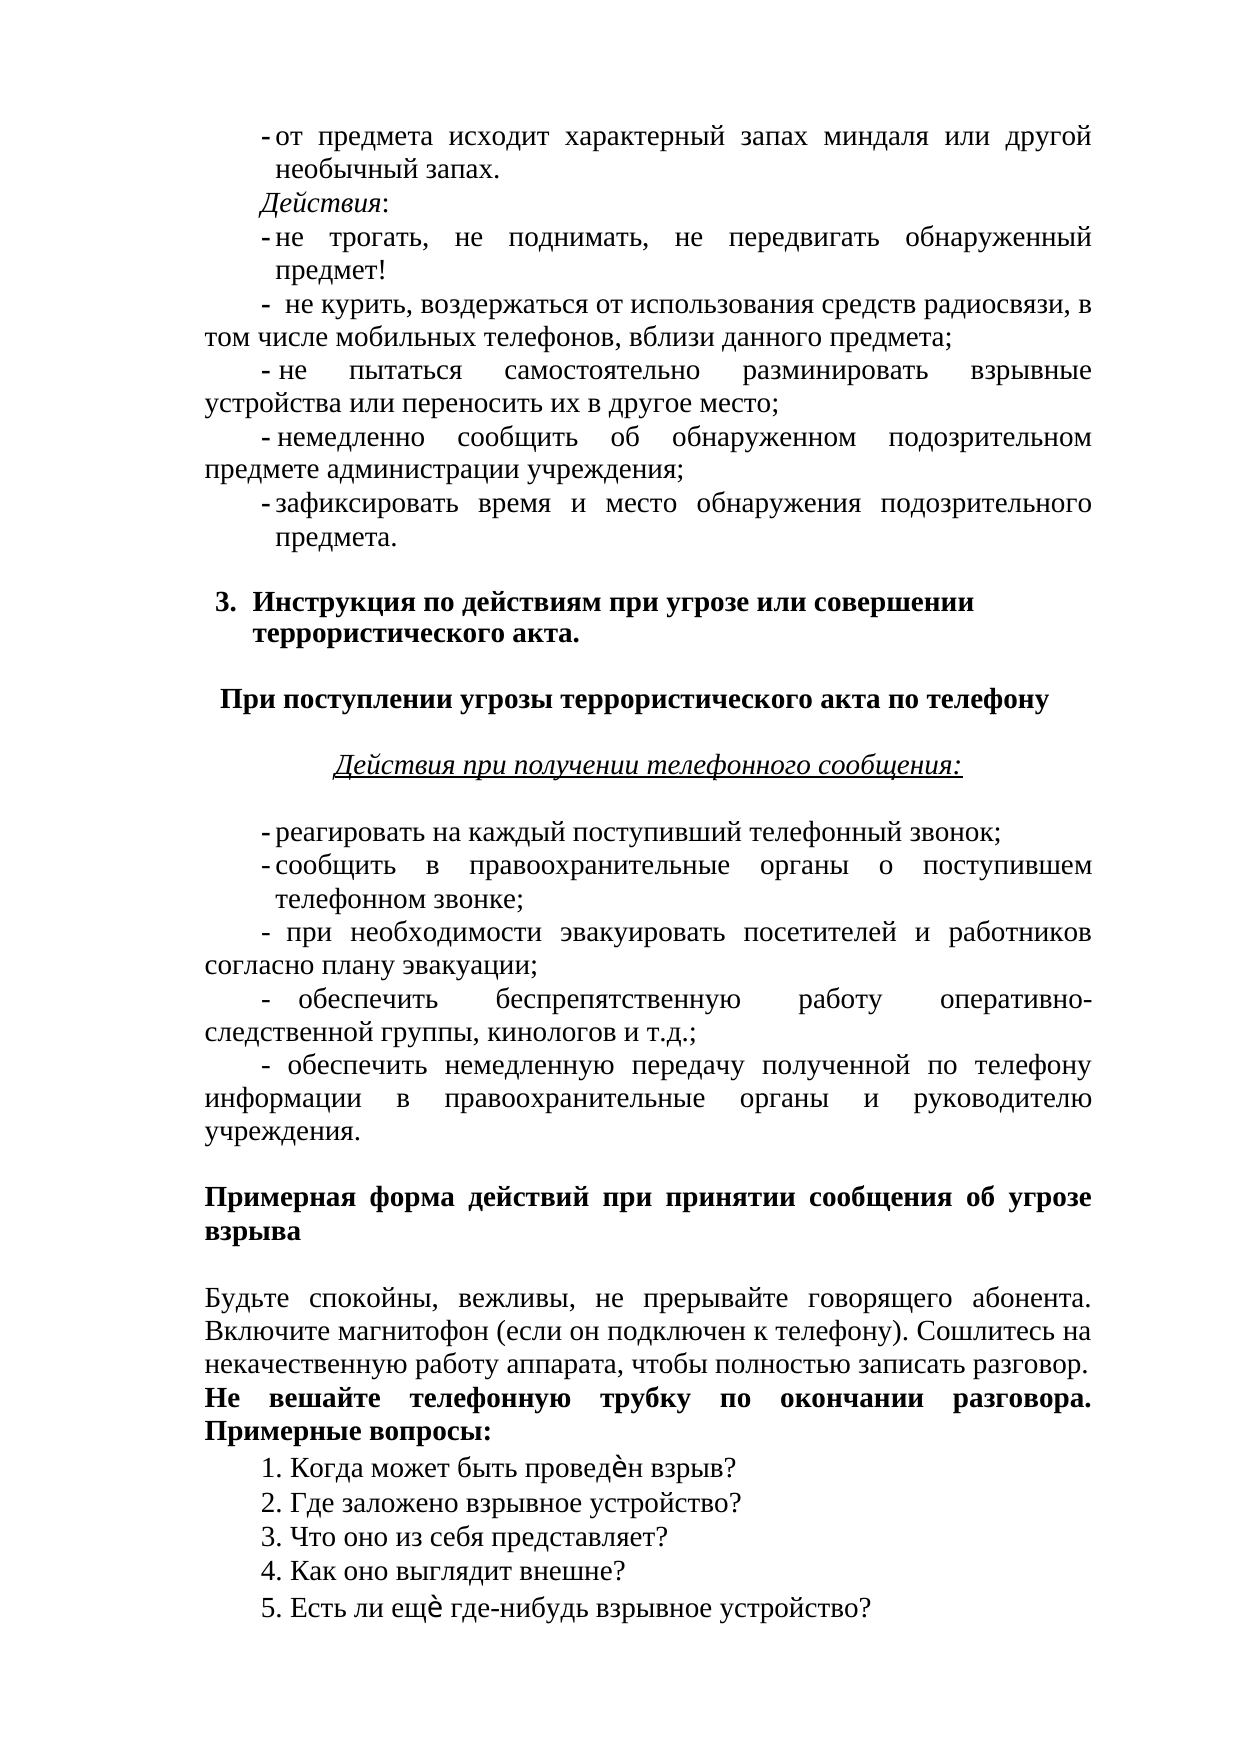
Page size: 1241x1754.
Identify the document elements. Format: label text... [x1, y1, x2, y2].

list при необходимости эвакуировать посетителей и работников согласно плану эвакуации; [204, 916, 1093, 981]
list не курить, воздержаться от использования средств радиосвязи, в том числе мобильных телефонов, вблизи данного предмета; [204, 287, 1093, 352]
text 1. Когда может быть проведѐн взрыв? [261, 1447, 1093, 1486]
list от предмета исходит характерный запах миндаля или другой необычный запах. [261, 118, 1093, 185]
list Инструкция по действиям при угрозе или совершении террористического акта. [215, 586, 1093, 649]
text 2. Где заложено взрывное устройство? [261, 1486, 1093, 1519]
text Будьте спокойны, вежливы, не прерывайте говорящего абонента. Включите магнитофон (если он подключен к телефону). Сошлитесь на некачественную работу аппарата, чтобы полностью записать разговор. [204, 1281, 1093, 1379]
list зафиксировать время и место обнаружения подозрительного предмета. [261, 485, 1093, 552]
list сообщить в правоохранительные органы о поступившем телефонном звонке; [261, 847, 1093, 914]
text 3. Что оно из себя представляет? [261, 1519, 1093, 1553]
list не пытаться самостоятельно разминировать взрывные устройства или переносить их в другое место; [204, 354, 1093, 419]
list немедленно сообщить об обнаруженном подозрительном предмете администрации учреждения; [204, 420, 1093, 485]
text 5. Есть ли ещѐ где-нибудь взрывное устройство? [261, 1586, 1093, 1626]
text 4. Как оно выглядит внешне? [261, 1553, 1093, 1586]
text Примерная форма действий при принятии сообщения об угрозе взрыва [204, 1179, 1093, 1247]
text При поступлении угрозы террористического акта по телефону [177, 682, 1093, 714]
list реагировать на каждый поступивший телефонный звонок; [261, 814, 1093, 847]
text Не вешайте телефонную трубку по окончании разговора. Примерные вопросы: [204, 1382, 1093, 1447]
list обеспечить немедленную передачу полученной по телефону информации в правоохранительные органы и руководителю учреждения. [204, 1049, 1093, 1146]
list обеспечить беспрепятственную работу оперативно-следственной группы, кинологов и т.д.; [204, 982, 1093, 1047]
text Действия при получении телефонного сообщения: [204, 747, 1093, 780]
list не трогать, не поднимать, не передвигать обнаруженный предмет! [261, 219, 1093, 286]
text Действия: [261, 185, 1093, 219]
